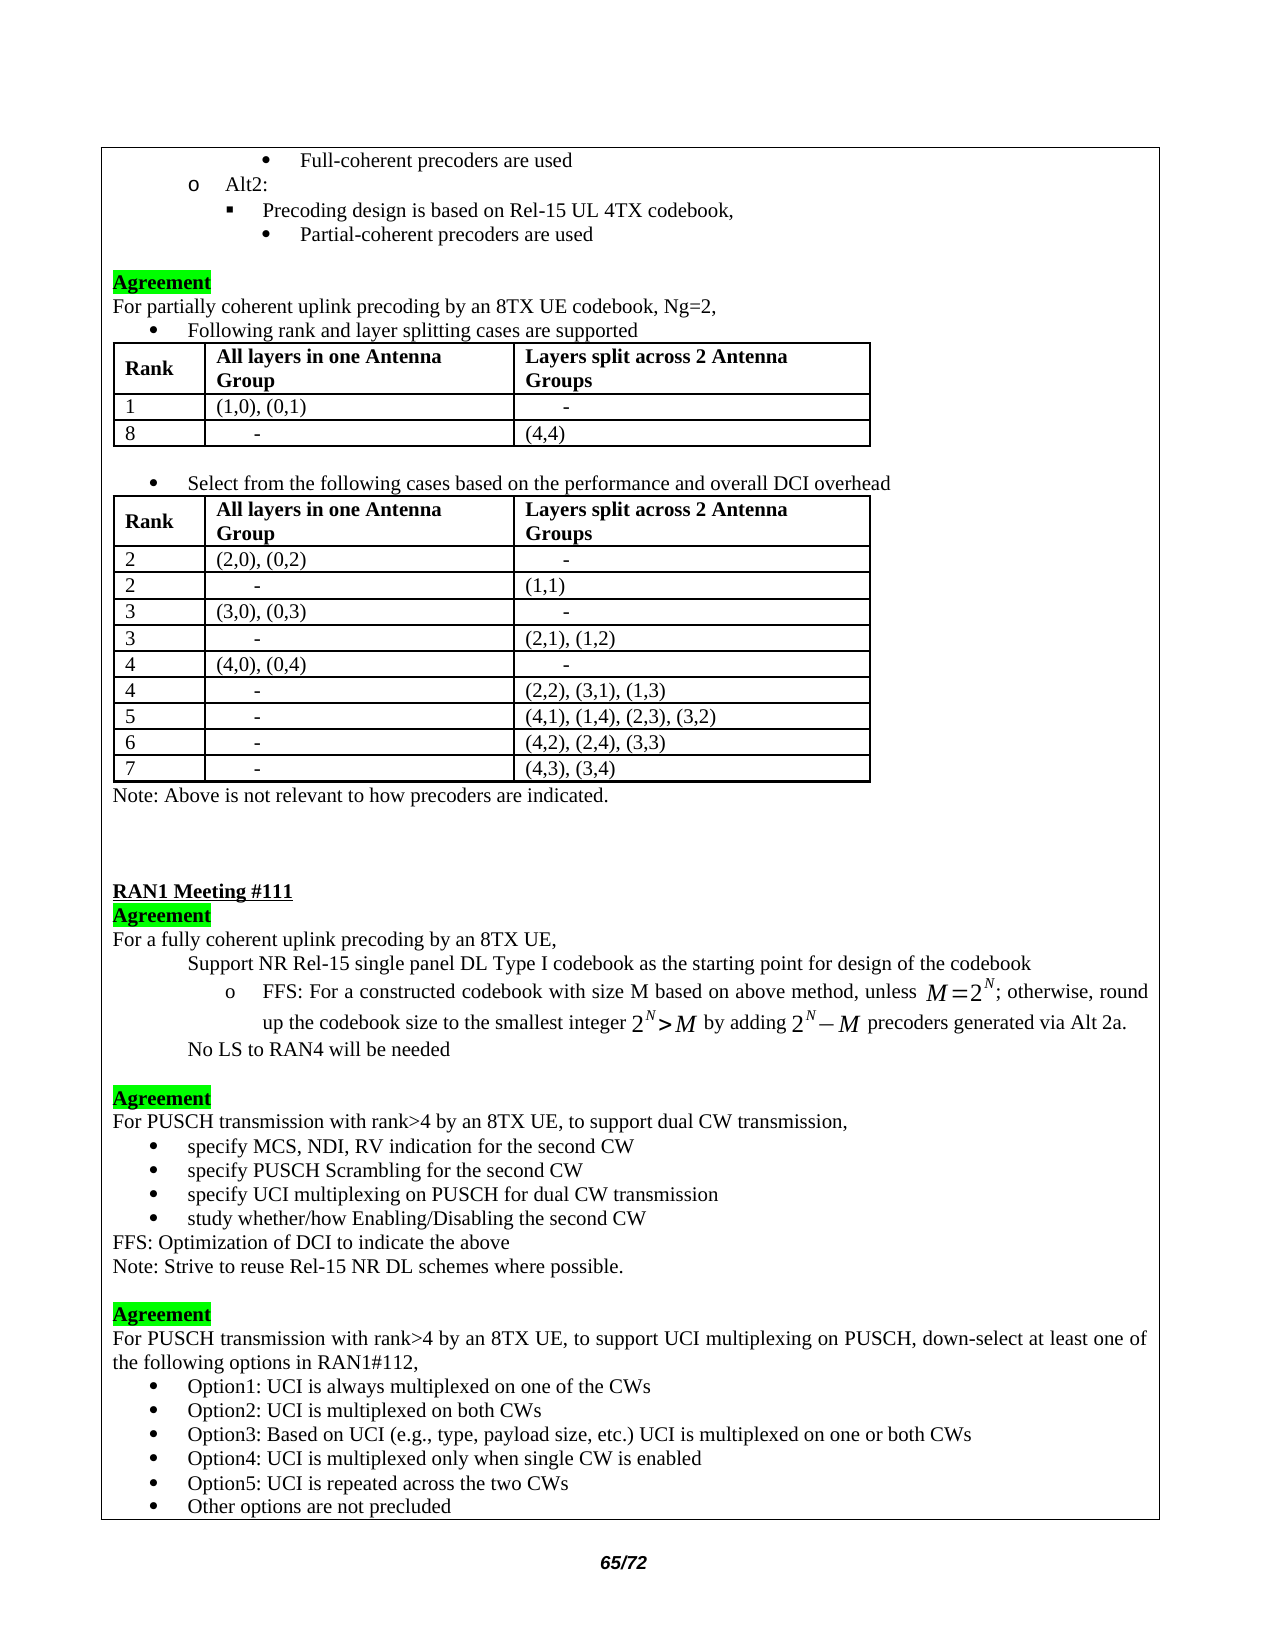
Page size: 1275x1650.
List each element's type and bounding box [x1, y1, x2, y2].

table_header [102, 148, 1159, 1518]
